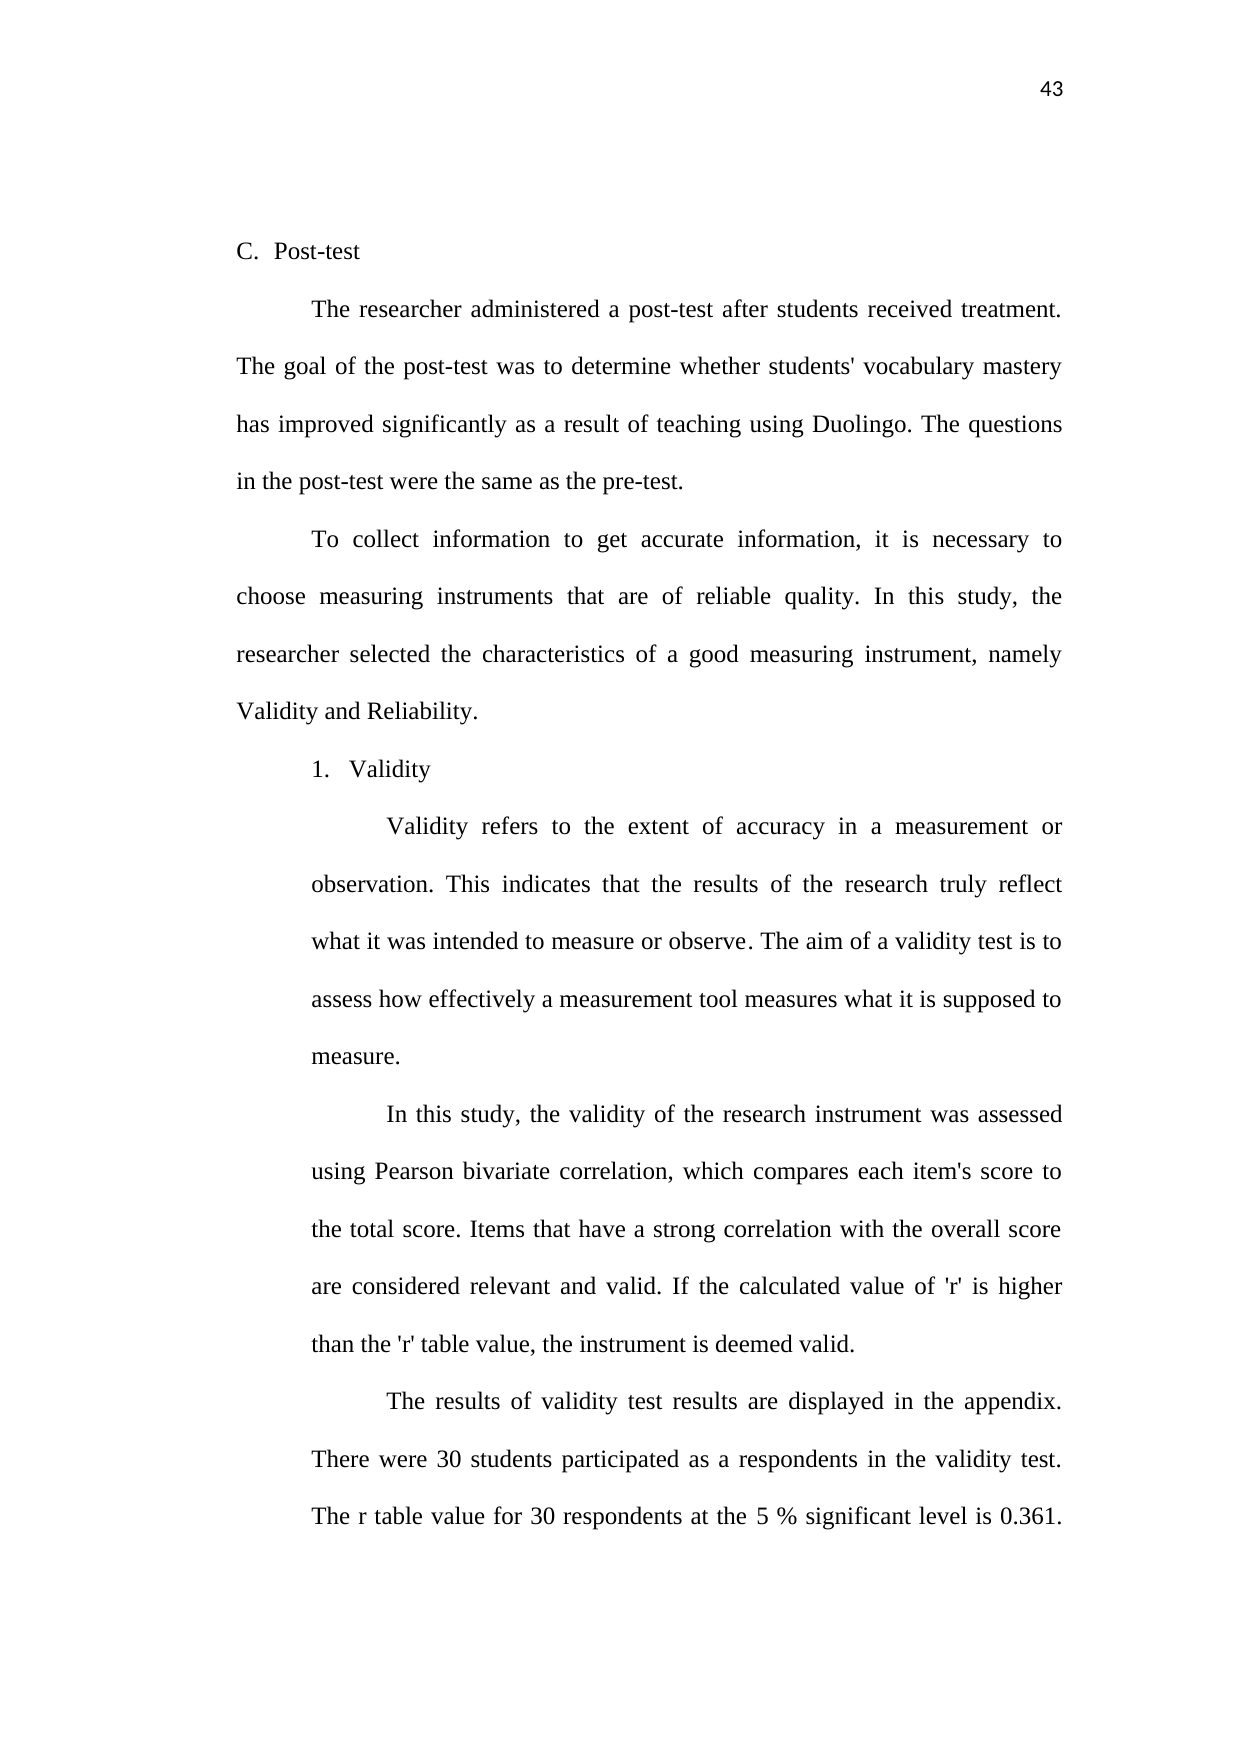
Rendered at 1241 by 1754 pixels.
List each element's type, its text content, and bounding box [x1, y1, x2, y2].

list Validity [311, 754, 1063, 782]
list Post-test [236, 236, 1063, 265]
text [311, 1386, 1063, 1530]
text To collect information to get accurate information, it is necessary to choose measuring instruments that are of reliable quality. In this study, the researcher selected the characteristics of a good measuring instrument, namely Validity and Reliability. [236, 524, 1063, 725]
text The researcher administered a post-test after students received treatment. The goal of the post-test was to determine whether students' vocabulary mastery has improved significantly as a result of teaching using Duolingo. The questions in the post-test were the same as the pre-test. [236, 294, 1063, 495]
text Validity refers to the extent of accuracy in a measurement or observation. This indicates that the results of the research truly reflect what it was intended to measure or observe. The aim of a validity test is to assess how effectively a measurement tool measures what it is supposed to measure. [311, 811, 1063, 1070]
text In this study, the validity of the research instrument was assessed using Pearson bivariate correlation, which compares each item's score to the total score. Items that have a strong correlation with the overall score are considered relevant and valid. If the calculated value of 'r' is higher than the 'r' table value, the instrument is deemed valid. [311, 1099, 1063, 1357]
